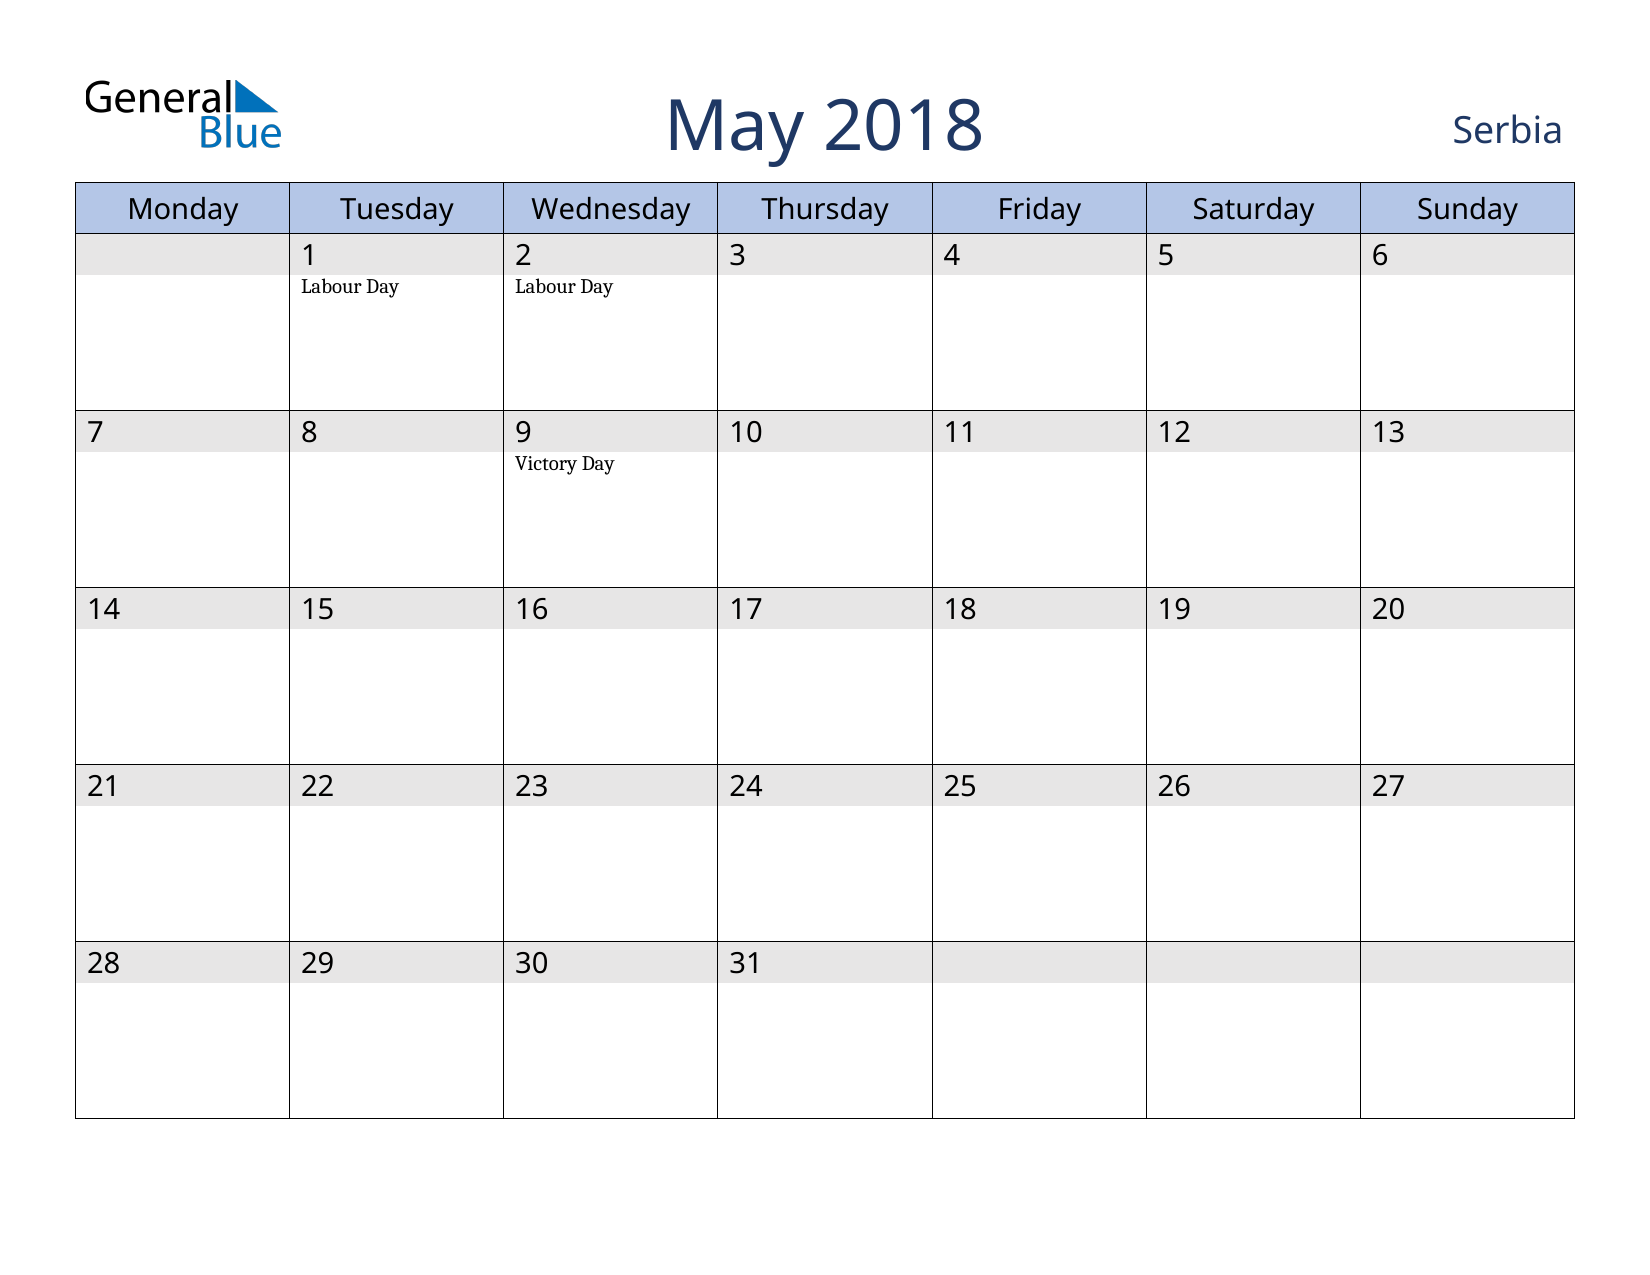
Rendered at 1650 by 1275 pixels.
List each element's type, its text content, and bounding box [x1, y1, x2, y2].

table_cell Friday [933, 183, 1146, 233]
table_cell 6 [1361, 234, 1574, 275]
table_cell [1361, 275, 1574, 410]
table_cell 17 [718, 588, 932, 629]
table_cell [504, 983, 717, 1118]
table_cell 22 [290, 765, 503, 806]
table_cell [76, 234, 289, 275]
table_cell [1147, 275, 1360, 410]
table_cell 23 [504, 765, 717, 806]
table_cell [76, 629, 289, 764]
table_cell [504, 806, 717, 941]
table_cell Victory Day [504, 452, 717, 587]
table_cell 2 [504, 234, 717, 275]
table_cell 20 [1361, 588, 1574, 629]
table_cell Saturday [1147, 183, 1360, 233]
table_cell [718, 806, 932, 941]
table_cell [76, 275, 289, 410]
table_cell Labour Day [504, 275, 717, 410]
table_cell [290, 806, 503, 941]
table_cell [933, 806, 1146, 941]
table_cell 5 [1147, 234, 1360, 275]
table_cell 4 [933, 234, 1146, 275]
table_cell 25 [933, 765, 1146, 806]
table_cell Sunday [1361, 183, 1574, 233]
table_cell [933, 942, 1146, 983]
table_cell [1361, 983, 1574, 1118]
table_cell [1147, 983, 1360, 1118]
table_cell [504, 629, 717, 764]
table_cell [718, 629, 932, 764]
table_cell [1147, 806, 1360, 941]
table_cell 19 [1147, 588, 1360, 629]
table_cell [718, 983, 932, 1118]
table_cell [933, 275, 1146, 410]
table_cell 12 [1147, 411, 1360, 452]
table_cell 30 [504, 942, 717, 983]
table_cell 16 [504, 588, 717, 629]
table_cell [1147, 629, 1360, 764]
table_cell 15 [290, 588, 503, 629]
table_cell [76, 983, 289, 1118]
table_cell 21 [76, 765, 289, 806]
table_cell 8 [290, 411, 503, 452]
table_cell [76, 452, 289, 587]
table_cell 9 [504, 411, 717, 452]
table_cell [1361, 942, 1574, 983]
table_cell Monday [76, 183, 289, 233]
table_cell 24 [718, 765, 932, 806]
table_cell 3 [718, 234, 932, 275]
table_cell 1 [290, 234, 503, 275]
table_cell [290, 983, 503, 1118]
table_cell [290, 629, 503, 764]
table_cell [1361, 452, 1574, 587]
table_header Serbia [1146, 75, 1574, 182]
table_cell [933, 983, 1146, 1118]
table_cell [1147, 452, 1360, 587]
table_cell Thursday [718, 183, 932, 233]
table_cell 27 [1361, 765, 1574, 806]
table_cell [1147, 942, 1360, 983]
table_cell [718, 275, 932, 410]
table_cell 10 [718, 411, 932, 452]
table_cell 13 [1361, 411, 1574, 452]
table_cell 14 [76, 588, 289, 629]
table_cell [933, 629, 1146, 764]
table_cell 29 [290, 942, 503, 983]
table_header [76, 75, 503, 182]
table_cell [290, 452, 503, 587]
table_header May 2018 [504, 75, 1146, 182]
table_cell Wednesday [504, 183, 717, 233]
table_cell [1361, 806, 1574, 941]
table_cell 11 [933, 411, 1146, 452]
table_cell [1361, 629, 1574, 764]
table_cell [718, 452, 932, 587]
table_cell 31 [718, 942, 932, 983]
table_cell 26 [1147, 765, 1360, 806]
table_cell [76, 806, 289, 941]
table_cell 7 [76, 411, 289, 452]
table_cell Tuesday [290, 183, 503, 233]
table_cell 28 [76, 942, 289, 983]
table_cell [933, 452, 1146, 587]
table_cell Labour Day [290, 275, 503, 410]
table_cell 18 [933, 588, 1146, 629]
picture [86, 80, 281, 148]
